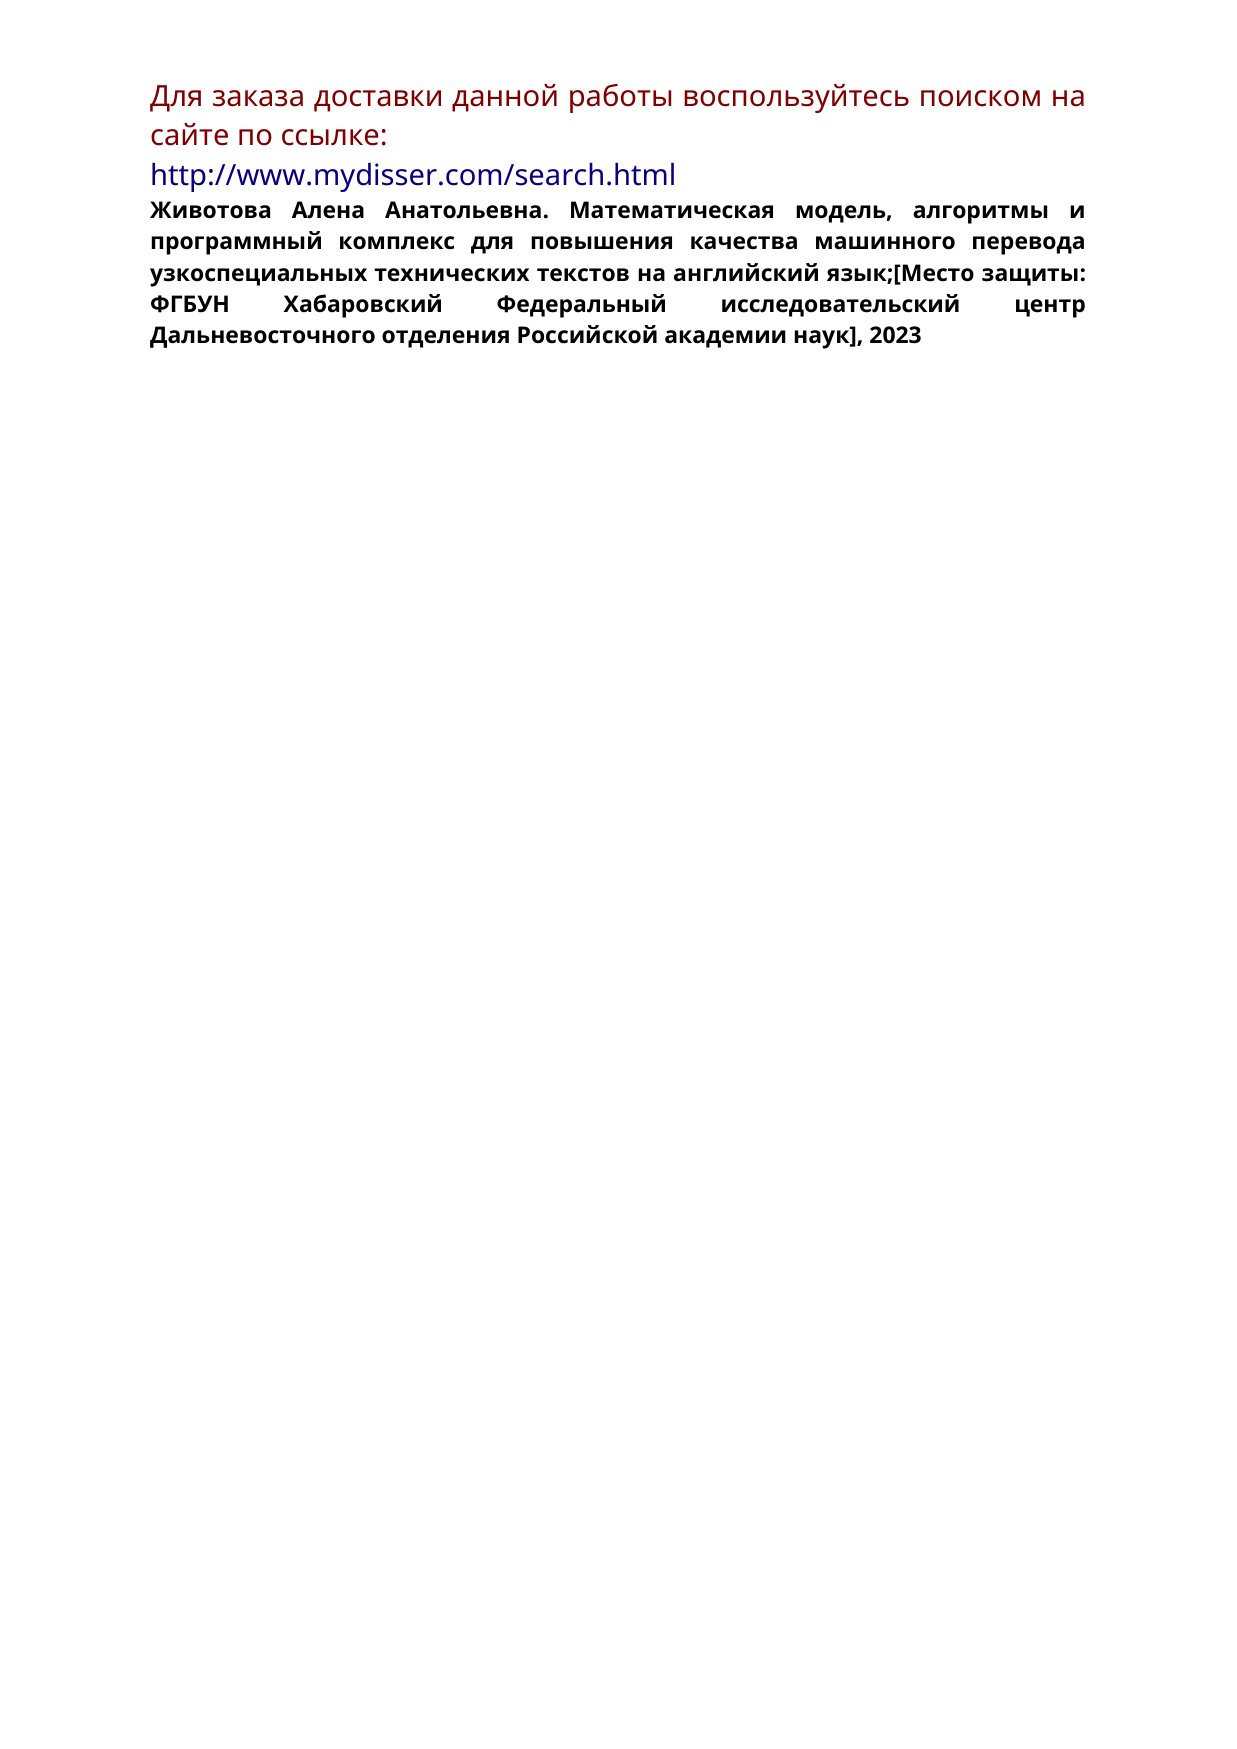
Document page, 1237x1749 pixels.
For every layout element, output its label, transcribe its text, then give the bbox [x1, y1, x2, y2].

text Животова Алена Анатольевна. Математическая модель, алгоритмы и программный комплекс для повышения качества машинного перевода узкоспециальных технических текстов на английский язык;[Место защиты: ФГБУН Хабаровский Федеральный исследовательский центр Дальневосточного отделения Российской академии наук], 2023 [150, 194, 1086, 350]
